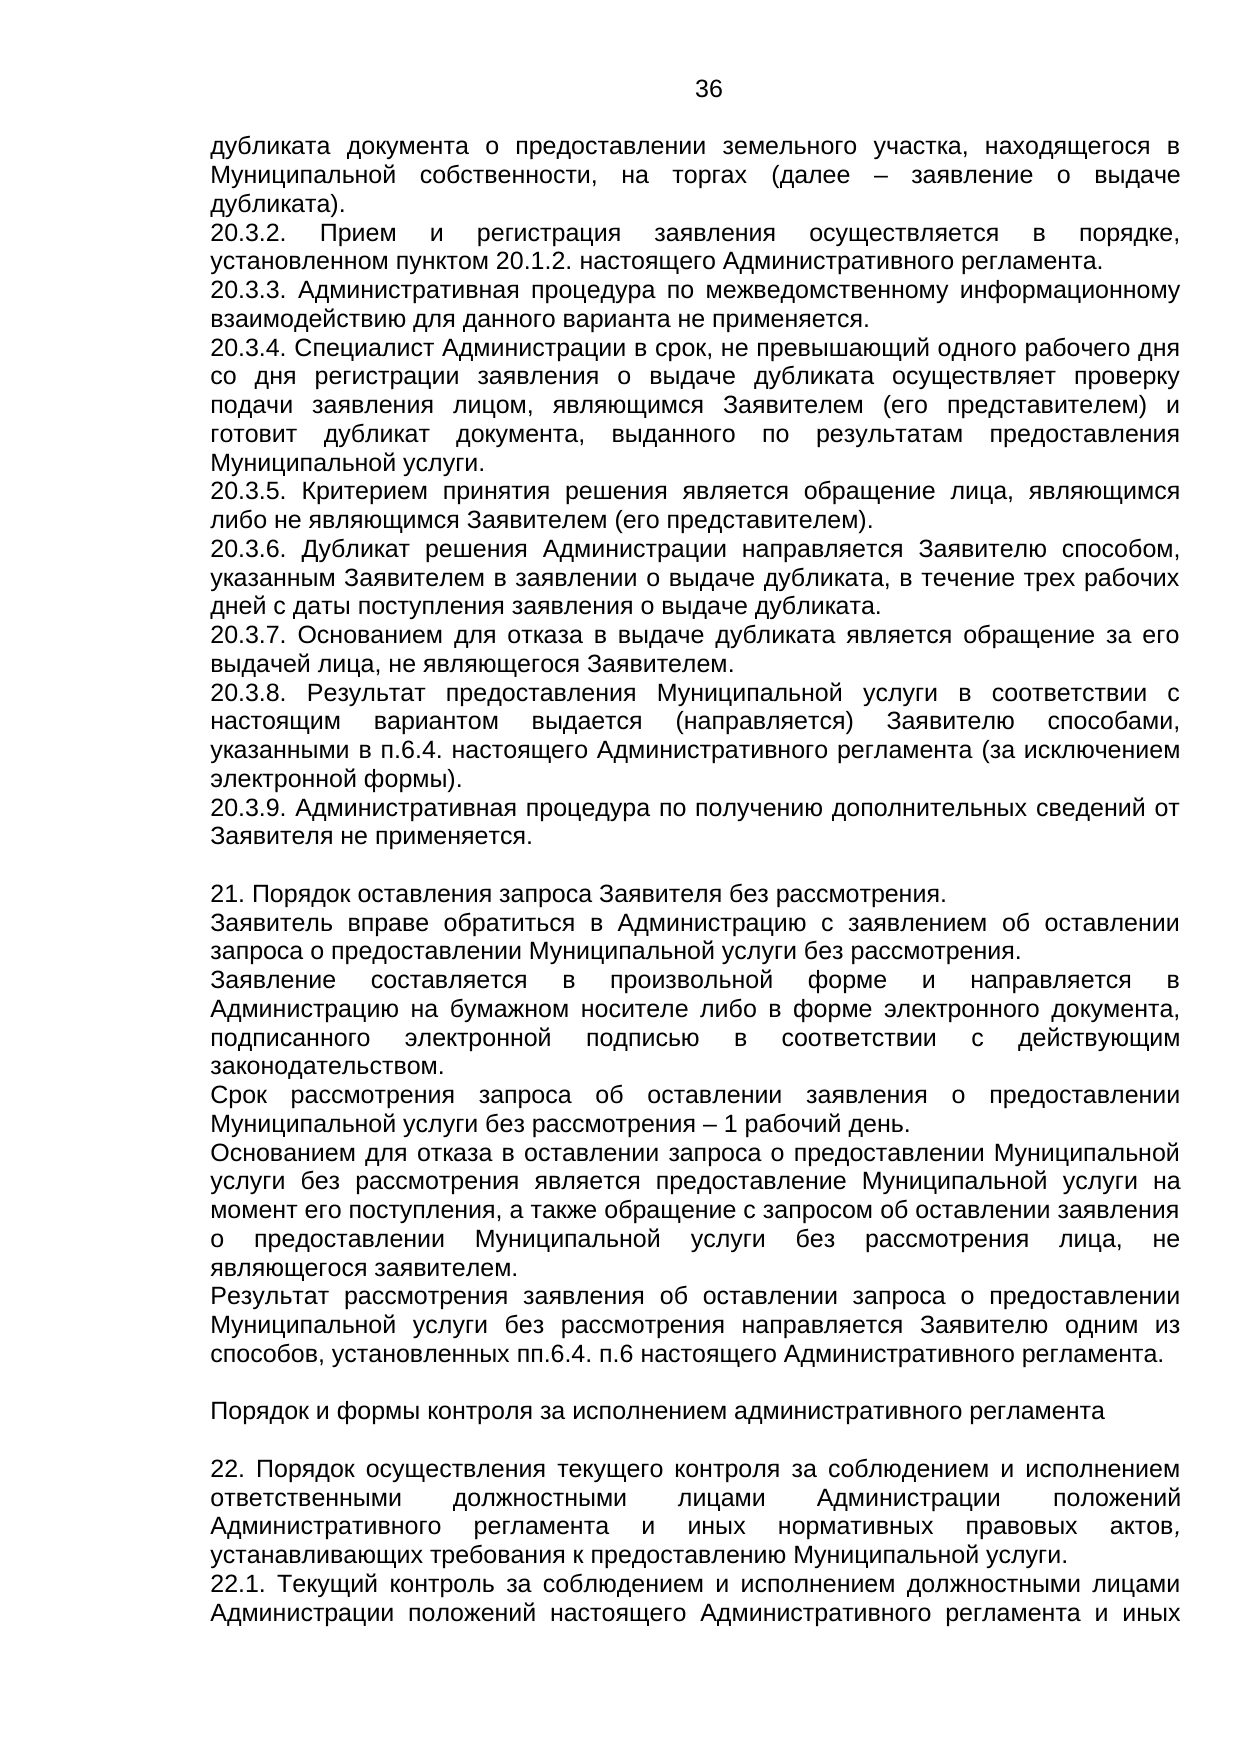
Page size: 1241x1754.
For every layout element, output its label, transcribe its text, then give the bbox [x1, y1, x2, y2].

text 20.3.7. Основанием для отказа в выдаче дубликата является обращение за его выдачей лица, не являющегося Заявителем. [210, 620, 1181, 677]
text 20.3.9. Административная процедура по получению дополнительных сведений от Заявителя не применяется. [210, 792, 1181, 850]
text 20.3.5. Критерием принятия решения является обращение лица, являющимся либо не являющимся Заявителем (его представителем). [210, 476, 1181, 534]
text 20.3.4. Специалист Администрации в срок, не превышающий одного рабочего дня со дня регистрации заявления о выдаче дубликата осуществляет проверку подачи заявления лицом, являющимся Заявителем (его представителем) и готовит дубликат документа, выданного по результатам предоставления Муниципальной услуги. [210, 332, 1181, 476]
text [210, 1569, 1181, 1626]
text Результат рассмотрения заявления об оставлении запроса о предоставлении Муниципальной услуги без рассмотрения направляется Заявителю одним из способов, установленных пп.6.4. п.6 настоящего Административного регламента. [210, 1281, 1181, 1367]
text 20.3.3. Административная процедура по межведомственному информационному взаимодействию для данного варианта не применяется. [210, 275, 1181, 332]
text Заявитель вправе обратиться в Администрацию с заявлением об оставлении запроса о предоставлении Муниципальной услуги без рассмотрения. [210, 907, 1181, 965]
text Заявление составляется в произвольной форме и направляется в Администрацию на бумажном носителе либо в форме электронного документа, подписанного электронной подписью в соответствии с действующим законодательством. [210, 965, 1181, 1080]
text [210, 131, 1181, 217]
text 20.3.6. Дубликат решения Администрации направляется Заявителю способом, указанным Заявителем в заявлении о выдаче дубликата, в течение трех рабочих дней с даты поступления заявления о выдаче дубликата. [210, 534, 1181, 620]
text 20.3.8. Результат предоставления Муниципальной услуги в соответствии с настоящим вариантом выдается (направляется) Заявителю способами, указанными в п.6.4. настоящего Административного регламента (за исключением электронной формы). [210, 677, 1181, 792]
text 20.3.2. Прием и регистрация заявления осуществляется в порядке, установленном пунктом 20.1.2. настоящего Административного регламента. [210, 217, 1181, 275]
text Порядок и формы контроля за исполнением административного регламента [210, 1396, 1181, 1425]
text Срок рассмотрения запроса об оставлении заявления о предоставлении Муниципальной услуги без рассмотрения – 1 рабочий день. [210, 1080, 1181, 1137]
text 22. Порядок осуществления текущего контроля за соблюдением и исполнением ответственными должностными лицами Администрации положений Административного регламента и иных нормативных правовых актов, устанавливающих требования к предоставлению Муниципальной услуги. [210, 1454, 1181, 1569]
text Основанием для отказа в оставлении запроса о предоставлении Муниципальной услуги без рассмотрения является предоставление Муниципальной услуги на момент его поступления, а также обращение с запросом об оставлении заявления о предоставлении Муниципальной услуги без рассмотрения лица, не являющегося заявителем. [210, 1137, 1181, 1281]
text 21. Порядок оставления запроса Заявителя без рассмотрения. [210, 879, 1181, 907]
